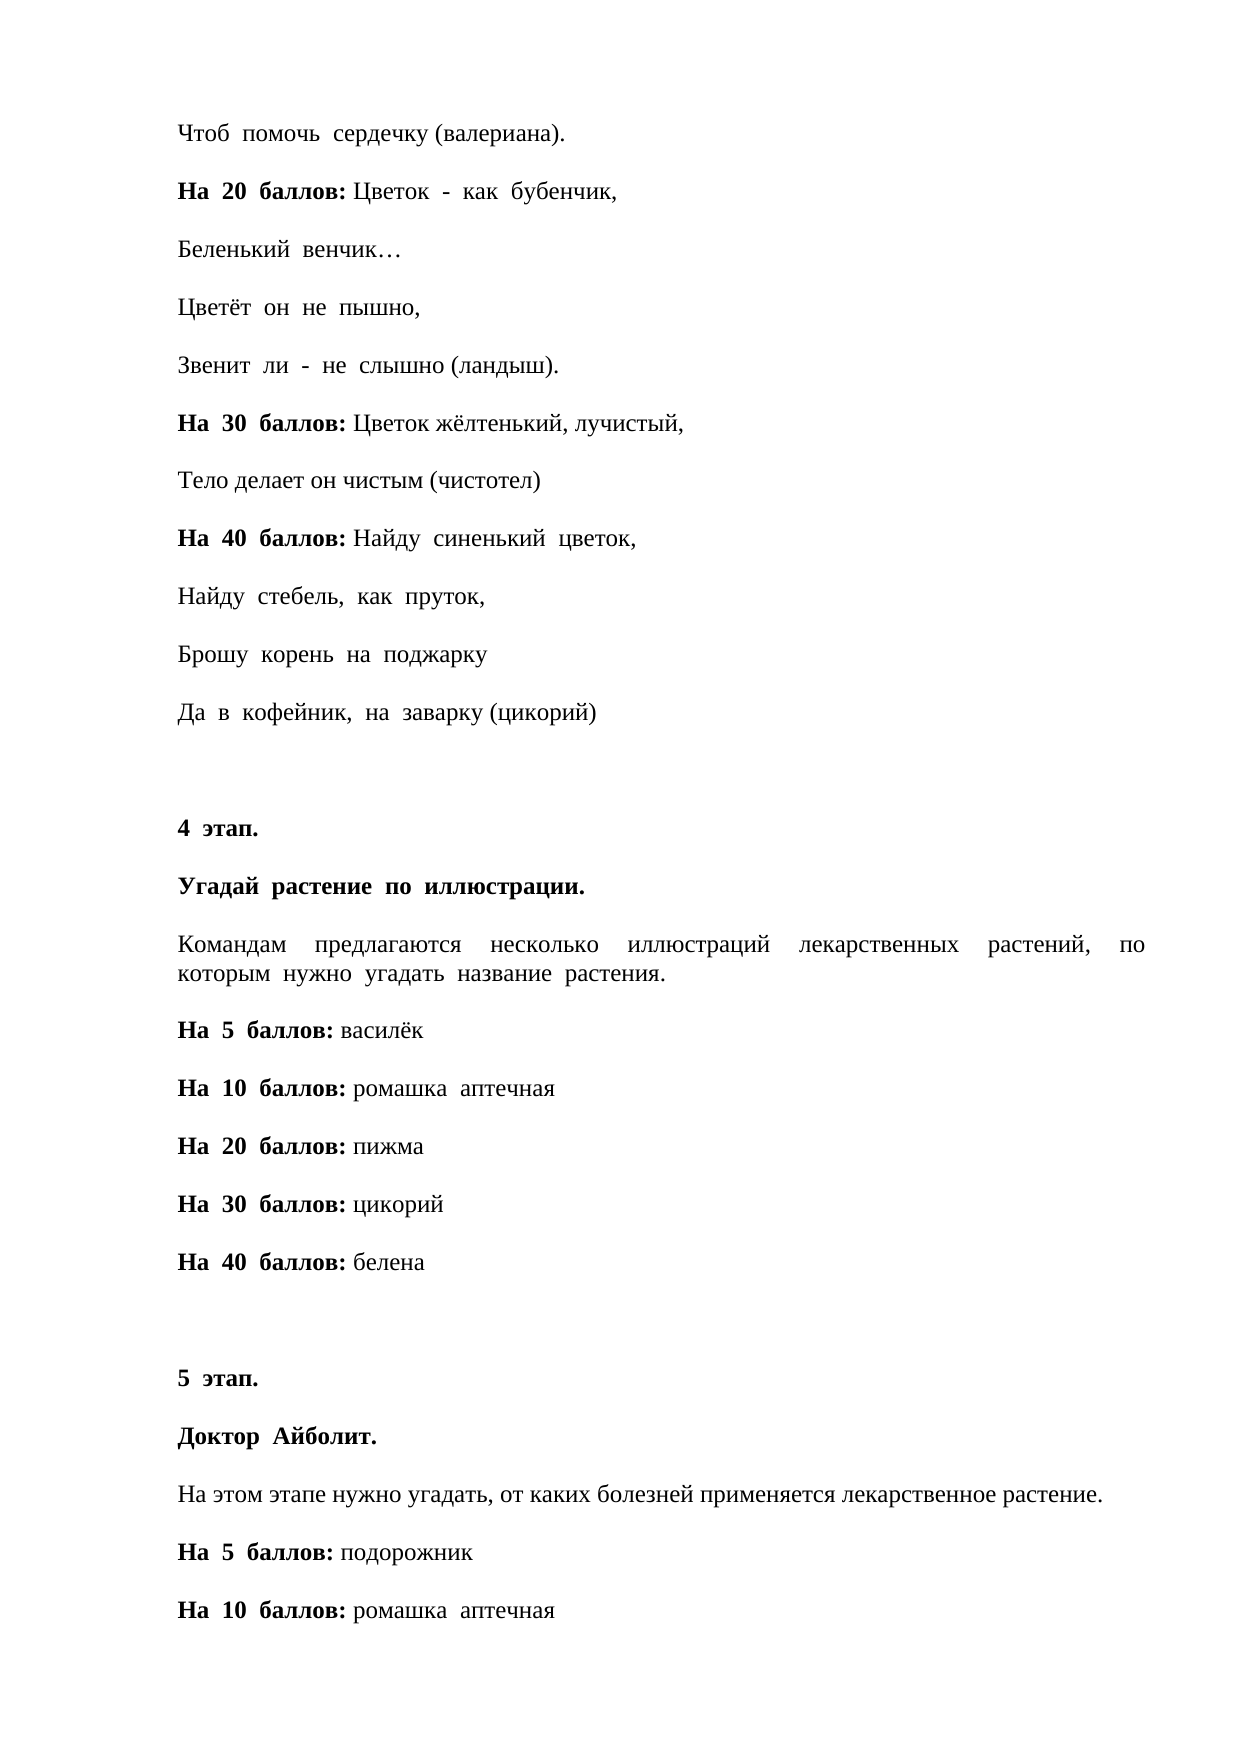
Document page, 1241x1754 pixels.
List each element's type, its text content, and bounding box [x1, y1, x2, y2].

text Угадай растение по иллюстрации. [177, 871, 1152, 900]
text Да в кофейник, на заварку (цикорий) [177, 697, 1152, 726]
text 4 этап. [177, 813, 1152, 842]
text 5 этап. [177, 1363, 1152, 1392]
text Звенит ли - не слышно (ландыш). [177, 350, 1152, 378]
text Беленький венчик… [177, 234, 1152, 263]
text Тело делает он чистым (чистотел) [177, 466, 1152, 494]
text На 40 баллов: белена [177, 1247, 1152, 1276]
text Доктор Айболит. [177, 1421, 1152, 1450]
text Брошу корень на поджарку [177, 639, 1152, 668]
text На 5 баллов: василёк [177, 1016, 1152, 1044]
text На 30 баллов: Цветок жёлтенький, лучистый, [177, 408, 1152, 436]
text На 30 баллов: цикорий [177, 1189, 1152, 1218]
text На 20 баллов: пижма [177, 1131, 1152, 1160]
text На 5 баллов: подорожник [177, 1537, 1152, 1566]
text Командам предлагаются несколько иллюстраций лекарственных растений, по которым нужно угадать название растения. [177, 929, 1152, 986]
text Чтоб помочь сердечку (валериана). [177, 118, 1152, 147]
text На 20 баллов: Цветок - как бубенчик, [177, 176, 1152, 205]
text Найду стебель, как пруток, [177, 581, 1152, 610]
text На 10 баллов: ромашка аптечная [177, 1595, 1152, 1623]
text На 40 баллов: Найду синенький цветок, [177, 523, 1152, 552]
text На 10 баллов: ромашка аптечная [177, 1073, 1152, 1102]
text Цветёт он не пышно, [177, 292, 1152, 321]
text На этом этапе нужно угадать, от каких болезней применяется лекарственное растение. [177, 1479, 1152, 1508]
